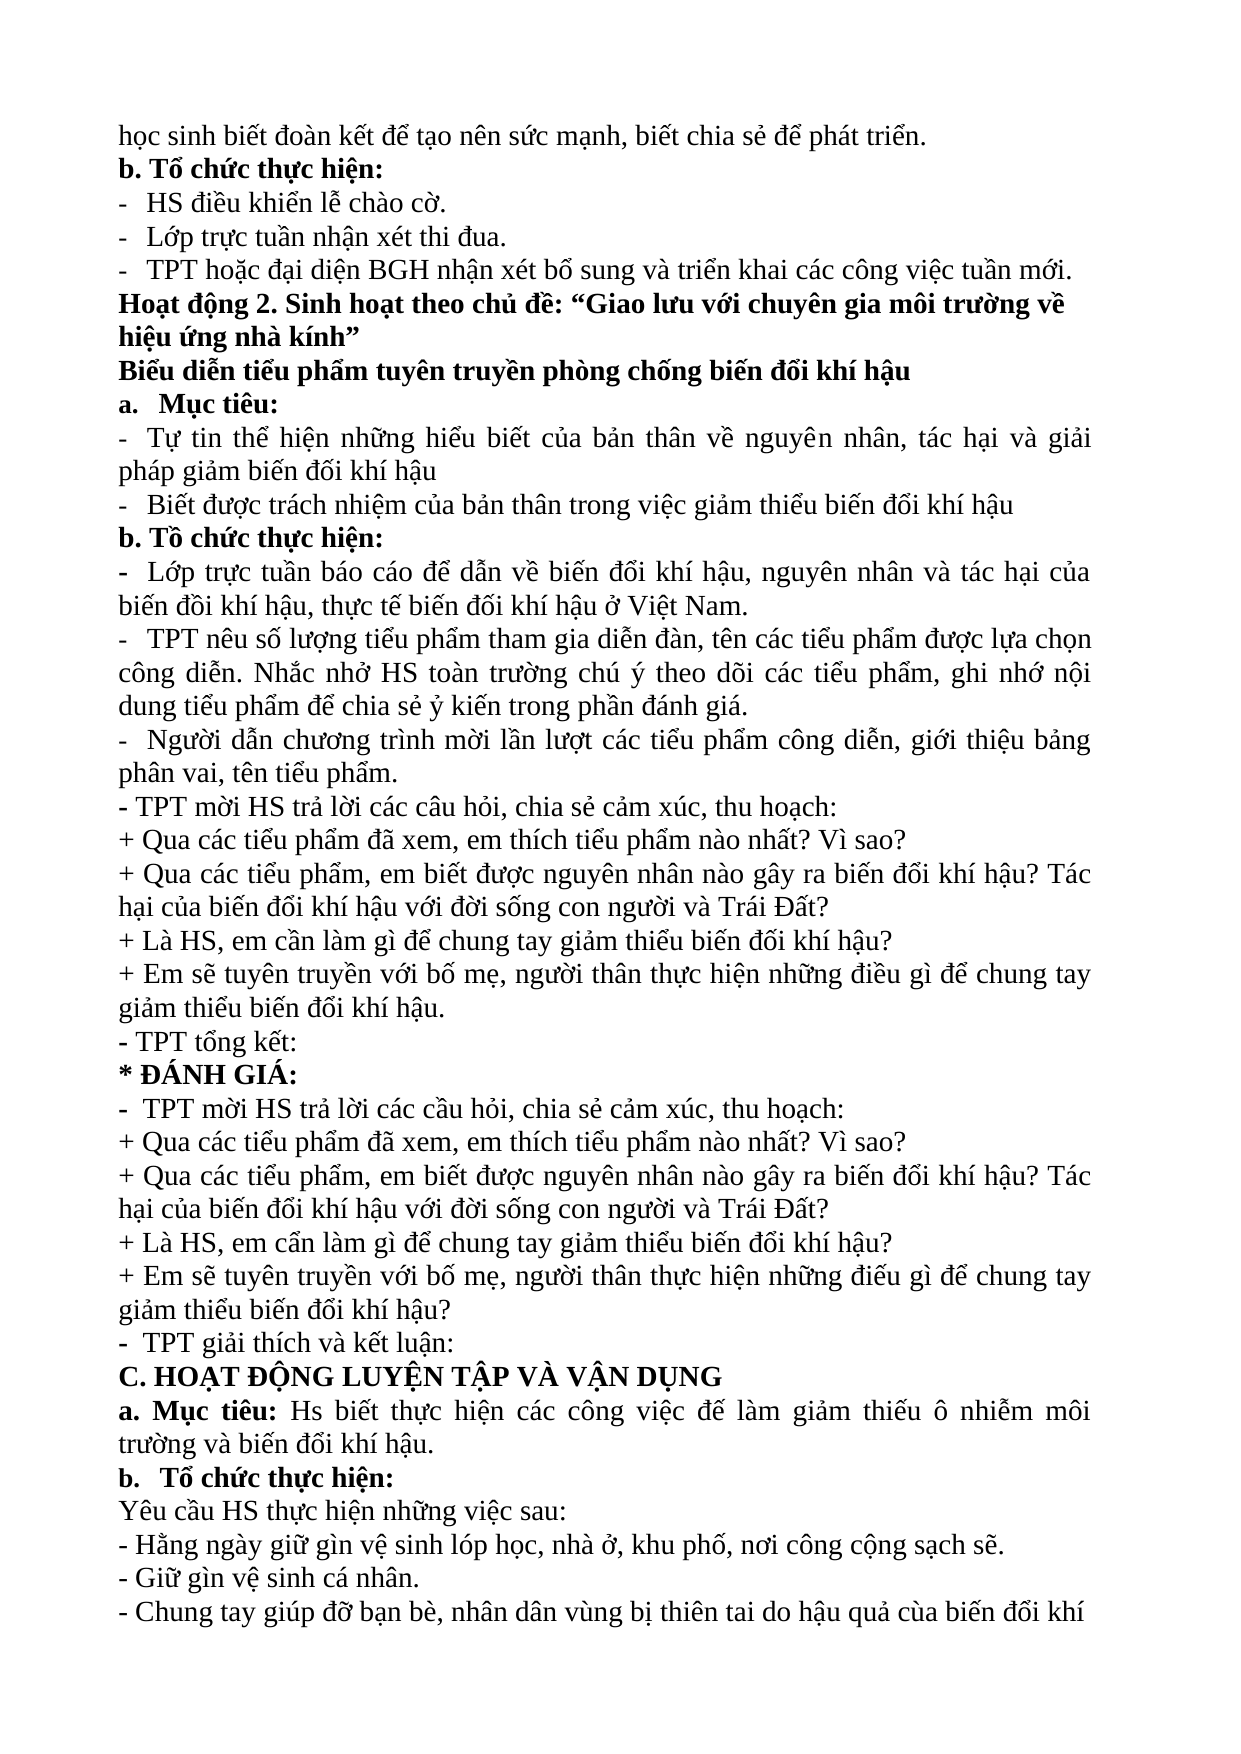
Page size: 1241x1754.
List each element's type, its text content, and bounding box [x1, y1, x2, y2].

text + Qua các tiểu phẩm đã xem, em thích tiểu phẩm nào nhất? Vì sao? [118, 1124, 1092, 1158]
list Tự tin thể hiện những hiểu biết của bản thân về nguyên nhân, tác hại và giải pháp giảm biến đối khí hậu [118, 420, 1092, 487]
list TPT nêu số lượng tiểu phẩm tham gia diễn đàn, tên các tiểu phẩm được lựa chọn công diễn. Nhắc nhở HS toàn trường chú ý theo dõi các tiểu phẩm, ghi nhớ nội dung tiểu phẩm để chia sẻ ỷ kiến trong phần đánh giá. [118, 621, 1092, 722]
text b. Tổ chức thực hiện: [118, 152, 1092, 185]
text b. Tồ chức thực hiện: [118, 521, 1092, 554]
list Mục tiêu: [118, 386, 1092, 420]
text - Giữ gìn vệ sinh cá nhân. [118, 1560, 1092, 1594]
text + Em sẽ tuyên truyền với bố mẹ, người thân thực hiện những điếu gì để chung tay giảm thiểu biến đổi khí hậu? [118, 1258, 1092, 1326]
text - TPT tổng kết: [118, 1024, 1092, 1057]
text - TPT giải thích và kết luận: [118, 1326, 1092, 1359]
list HS điều khiển lễ chào cờ. [118, 185, 1092, 219]
list Tổ chức thực hiện: [118, 1460, 1092, 1493]
text C. HOẠT ĐỘNG LUYỆN TẬP VÀ VẬN DỤNG [118, 1359, 1092, 1393]
text + Qua các tiểu phẩm, em biết được nguyên nhân nào gây ra biến đổi khí hậu? Tác hại của biến đổi khí hậu với đời sống con người và Trái Đất? [118, 856, 1092, 923]
text - TPT mời HS trả lời các câu hỏi, chia sẻ cảm xúc, thu hoạch: [118, 789, 1092, 822]
text - Chung tay giúp đỡ bạn bè, nhân dân vùng bị thiên tai do hậu quả cùa biến đổi khí [118, 1594, 1092, 1627]
list Người dẫn chương trình mời lần lượt các tiểu phẩm công diễn, giới thiệu bảng phân vai, tên tiểu phẩm. [118, 722, 1092, 789]
list Lớp trực tuần nhận xét thi đua. [118, 219, 1092, 252]
list Biết được trách nhiệm của bản thân trong việc giảm thiểu biến đổi khí hậu [118, 487, 1092, 521]
text + Là HS, em cẩn làm gì để chung tay giảm thiểu biến đổi khí hậu? [118, 1225, 1092, 1258]
text a. Mục tiêu: Hs biết thực hiện các công việc đế làm giảm thiếu ô nhiễm môi trường và biến đổi khí hậu. [118, 1393, 1092, 1460]
text - TPT mời HS trả lời các cầu hỏi, chia sẻ cảm xúc, thu hoạch: [118, 1091, 1092, 1124]
text + Là HS, em cần làm gì để chung tay giảm thiểu biến đối khí hậu? [118, 923, 1092, 957]
text Biểu diễn tiểu phẩm tuyên truyền phòng chống biến đổi khí hậu [118, 353, 1092, 386]
text Yêu cầu HS thực hiện những việc sau: [118, 1493, 1092, 1527]
text Hoạt động 2. Sinh hoạt theo chủ đề: “Giao lưu với chuyên gia môi trường về hiệu ứng nhà kính” [118, 286, 1092, 353]
list TPT hoặc đại diện BGH nhận xét bổ sung và triển khai các công việc tuần mới. [118, 252, 1092, 286]
text - Hằng ngày giữ gìn vệ sinh lóp học, nhà ở, khu phố, nơi công cộng sạch sẽ. [118, 1527, 1092, 1560]
text * ĐÁNH GIÁ: [118, 1057, 1092, 1091]
text + Em sẽ tuyên truyền với bố mẹ, người thân thực hiện những điều gì để chung tay giảm thiểu biến đổi khí hậu. [118, 957, 1092, 1024]
text + Qua các tiểu phẩm đã xem, em thích tiểu phẩm nào nhất? Vì sao? [118, 822, 1092, 856]
text - Lớp trực tuần báo cáo để dẫn về biến đổi khí hậu, nguyên nhân và tác hại của biến đồi khí hậu, thực tế biến đối khí hậu ở Việt Nam. [118, 554, 1092, 621]
text + Qua các tiểu phẩm, em biết được nguyên nhân nào gây ra biến đổi khí hậu? Tác hại của biến đổi khí hậu với đời sống con người và Trái Đất? [118, 1158, 1092, 1225]
